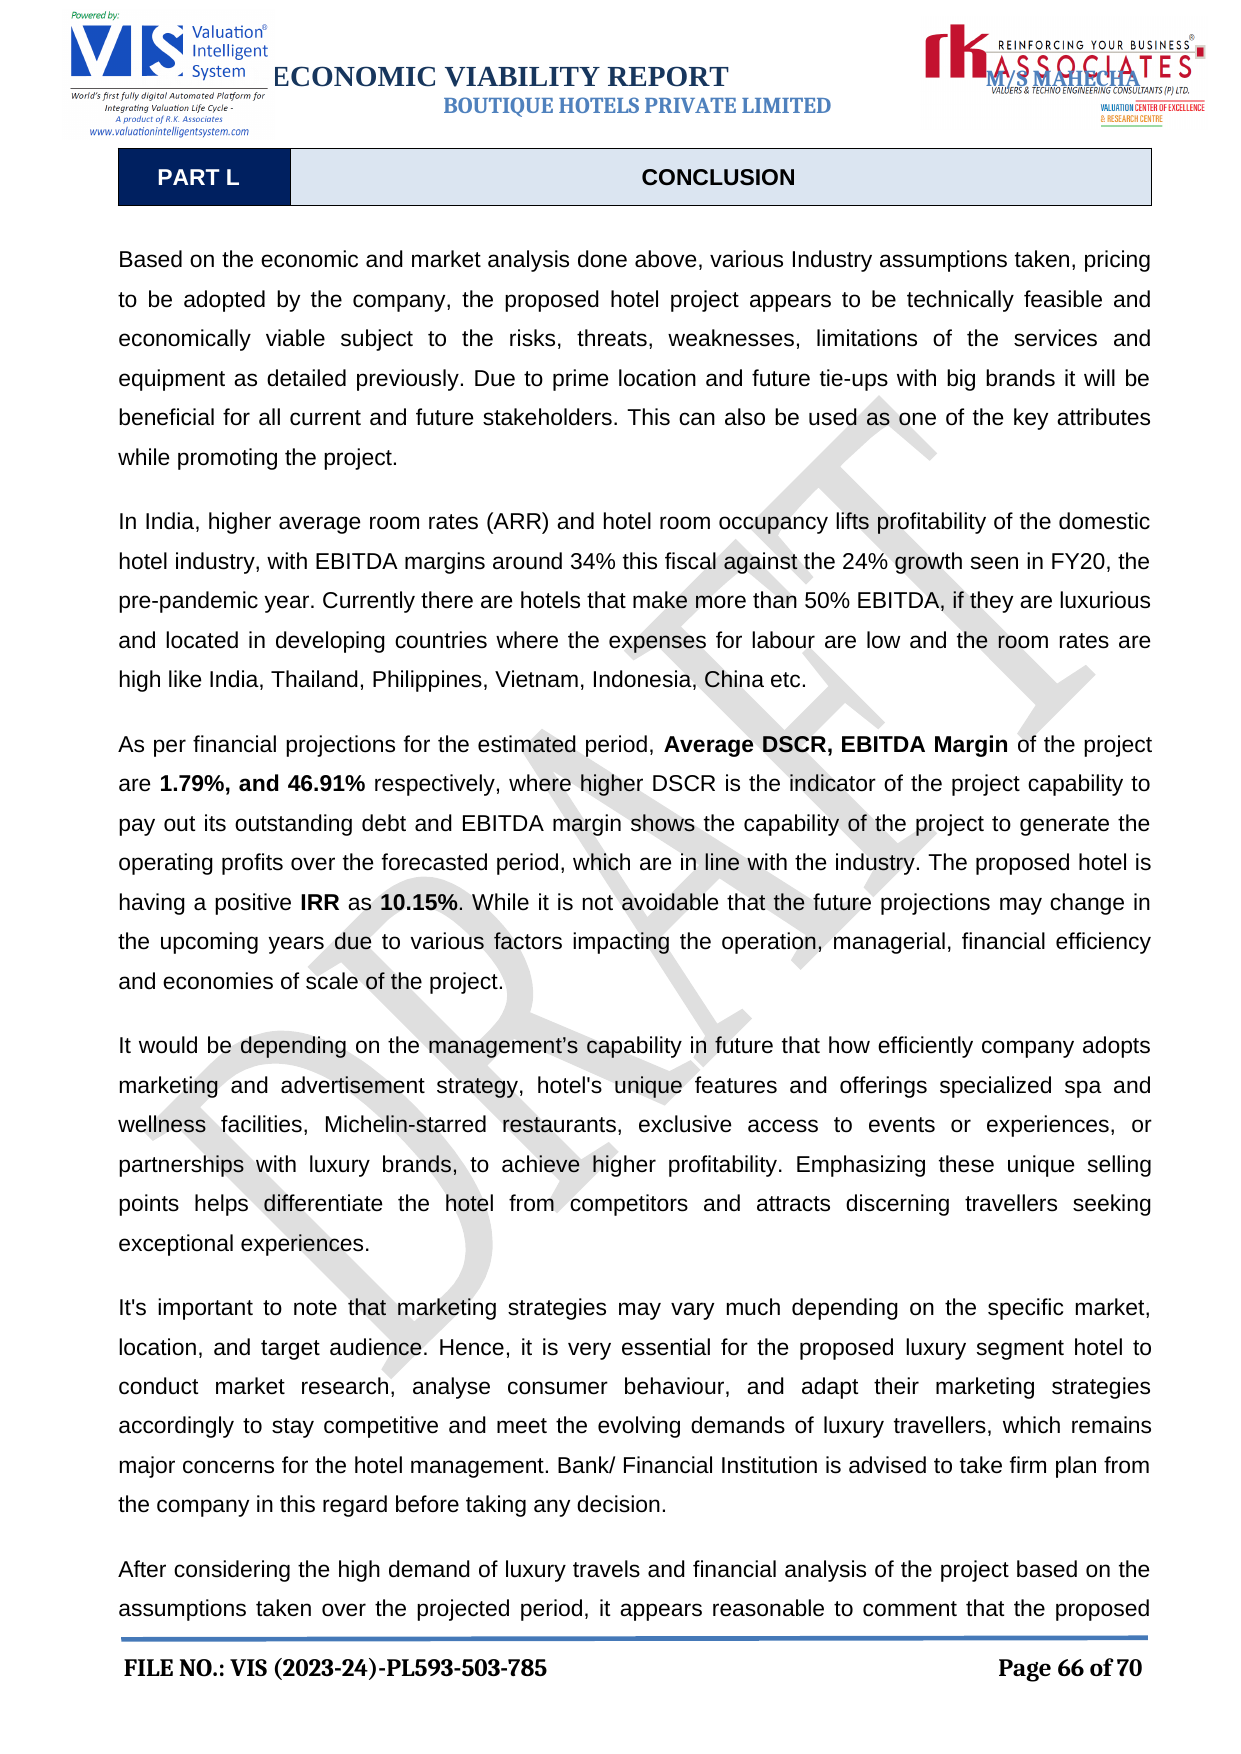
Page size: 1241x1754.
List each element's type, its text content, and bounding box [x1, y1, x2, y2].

text It's important to note that marketing strategies may vary much depending on the specific market, location, and target audience. Hence, it is very essential for the proposed luxury segment hotel to conduct market research, analyse consumer behaviour, and adapt their marketing strategies accordingly to stay competitive and meet the evolving demands of luxury travellers, which remains major concerns for the hotel management. Bank/ Financial Institution is advised to take firm plan from the company in this regard before taking any decision. [118, 1294, 1152, 1518]
picture [920, 16, 1208, 130]
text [118, 1556, 1152, 1622]
text Based on the economic and market analysis done above, various Industry assumptions taken, pricing to be adopted by the company, the proposed hotel project appears to be technically feasible and economically viable subject to the risks, threats, weaknesses, limitations of the services and equipment as detailed previously. Due to prime location and future tie-ups with big brands it will be beneficial for all current and future stakeholders. This can also be used as one of the key attributes while promoting the project. [118, 246, 1152, 470]
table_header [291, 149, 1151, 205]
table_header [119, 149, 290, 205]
text As per financial projections for the estimated period, Average DSCR, EBITDA Margin of the project are 1.79%, and 46.91% respectively, where higher DSCR is the indicator of the project capability to pay out its outstanding debt and EBITDA margin shows the capability of the project to generate the operating profits over the forecasted period, which are in line with the industry. The proposed hotel is having a positive IRR as 10.15%. While it is not avoidable that the future projections may change in the upcoming years due to various factors impacting the operation, managerial, financial efficiency and economies of scale of the project. [118, 731, 1152, 994]
text It would be depending on the management’s capability in future that how efficiently company adopts marketing and advertisement strategy, hotel's unique features and offerings specialized spa and wellness facilities, Michelin-starred restaurants, exclusive access to events or experiences, or partnerships with luxury brands, to achieve higher profitability. Emphasizing these unique selling points helps differentiate the hotel from competitors and attracts discerning travellers seeking exceptional experiences. [118, 1032, 1152, 1256]
picture [61, 9, 275, 140]
text In India, higher average room rates (ARR) and hotel room occupancy lifts profitability of the domestic hotel industry, with EBITDA margins around 34% this fiscal against the 24% growth seen in FY20, the pre-pandemic year. Currently there are hotels that make more than 50% EBITDA, if they are luxurious and located in developing countries where the expenses for labour are low and the room rates are high like India, Thailand, Philippines, Vietnam, Indonesia, China etc. [118, 508, 1152, 693]
